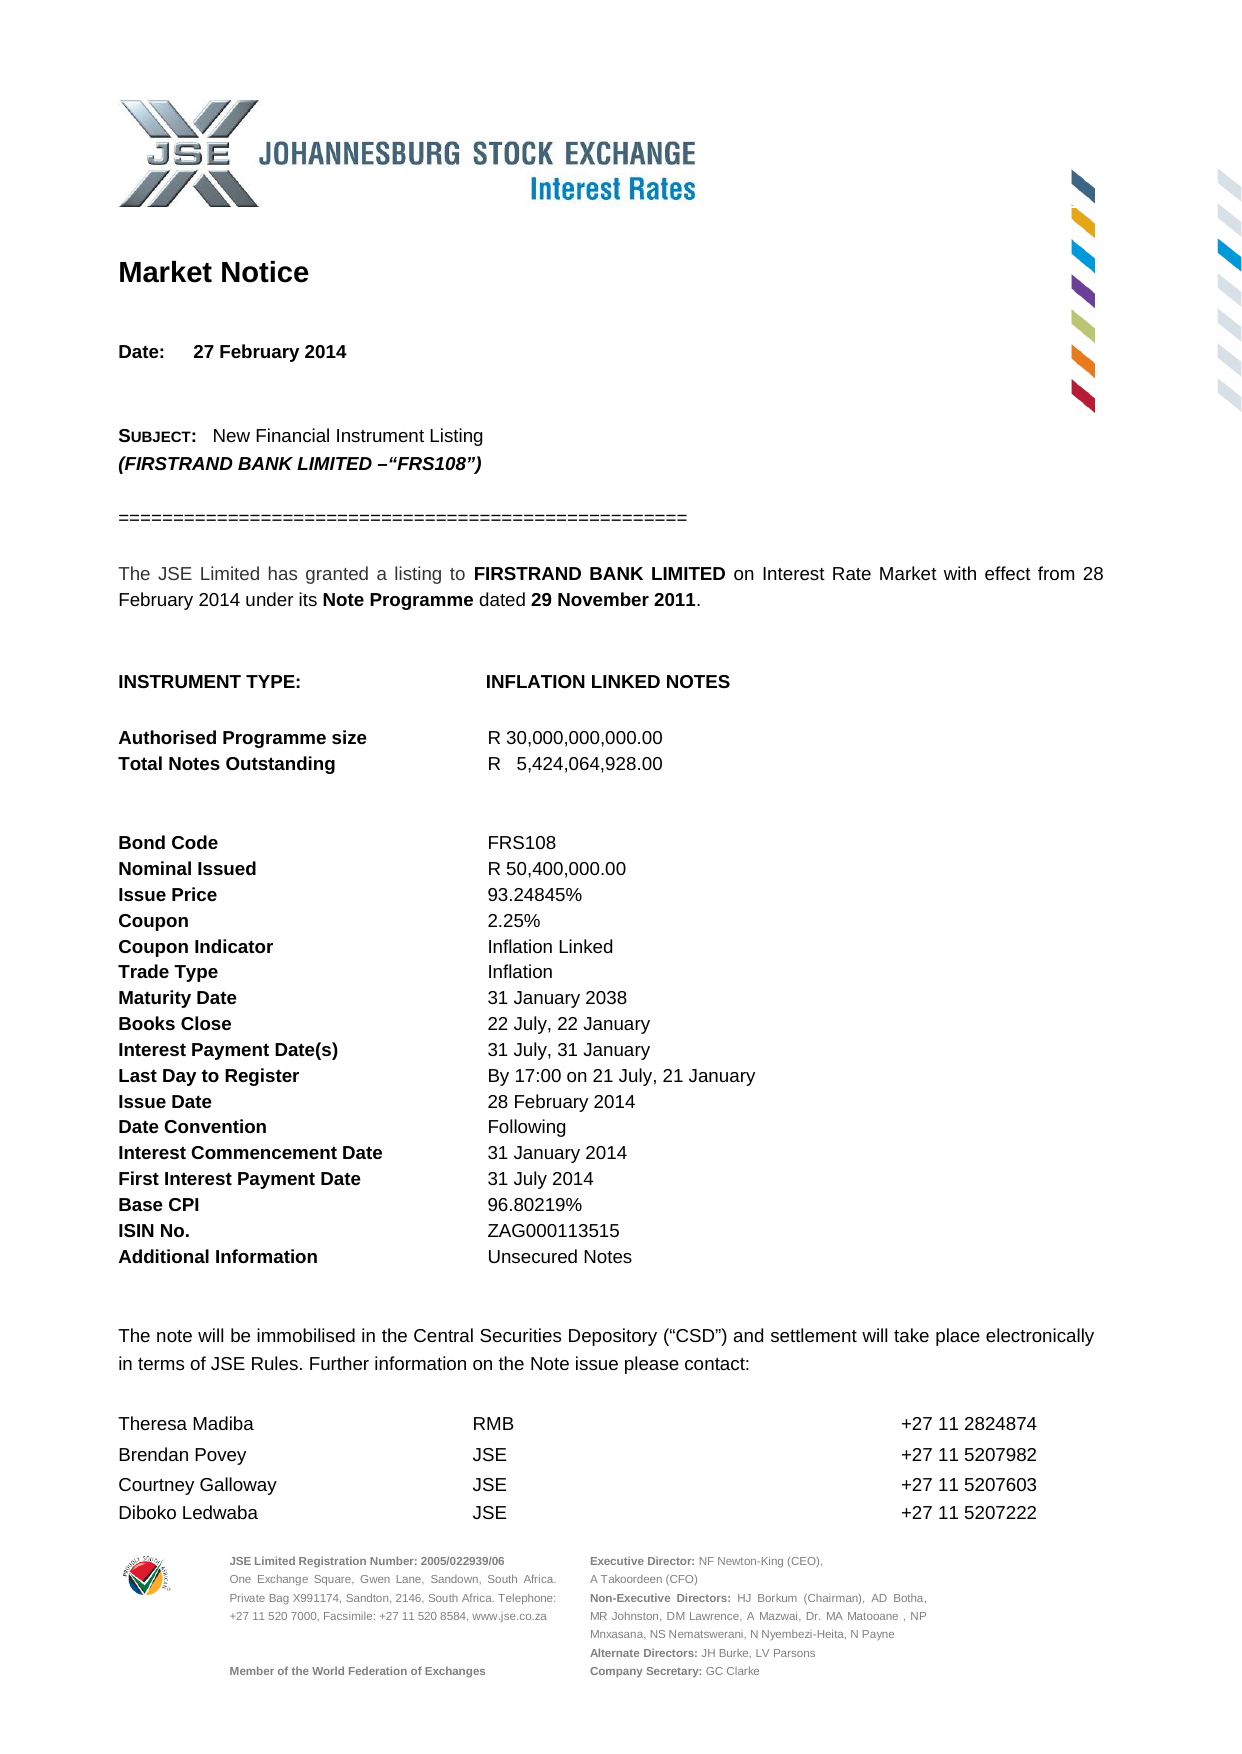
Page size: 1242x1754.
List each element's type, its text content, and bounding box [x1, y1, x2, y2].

text Maturity Date 31 January 2038 [118, 987, 1104, 1009]
text INSTRUMENT TYPE: INFLATION LINKED NOTES [118, 671, 1105, 692]
text The JSE Limited has granted a listing to FIRSTRAND BANK LIMITED on Interest Rate Market with effect from 28 February 2014 under its Note Programme dated 29 November 2011. [118, 563, 1104, 610]
text Base CPI 96.80219% [118, 1194, 1104, 1215]
picture [1217, 254, 1242, 412]
text Diboko Ledwaba JSE +27 11 5207222 [118, 1501, 1104, 1523]
picture [118, 100, 698, 207]
text Issue Price 93.24845% [118, 884, 1104, 905]
text Interest Commencement Date 31 January 2014 [118, 1142, 1104, 1164]
picture [1217, 168, 1242, 256]
text First Interest Payment Date 31 July 2014 [118, 1168, 1104, 1189]
text Authorised Programme size R 30,000,000,000.00 [118, 727, 1104, 748]
text Bond Code FRS108 [118, 832, 1104, 854]
text Additional Information Unsecured Notes [118, 1245, 1104, 1267]
text Courtney Galloway JSE +27 11 5207603 [118, 1473, 1104, 1495]
text The note will be immobilised in the Central Securities Depository (“CSD”) and settlement will take place electronically in terms of JSE Rules. Further information on the Note issue please contact: [118, 1325, 1095, 1374]
text Brendan Povey JSE +27 11 5207982 [118, 1443, 1104, 1465]
text Total Notes Outstanding R 5,424,064,928.00 [118, 752, 1161, 774]
text Coupon Indicator Inflation Linked [118, 935, 1104, 957]
text Trade Type Inflation [118, 961, 1104, 983]
text Date: 27 February 2014 [118, 341, 1107, 362]
text Subject: New Financial Instrument Listing [118, 425, 1152, 446]
text Interest Payment Date(s) 31 July, 31 January [118, 1039, 1104, 1060]
text (FIRSTRAND BANK LIMITED –“FRS108”) [118, 453, 1152, 474]
text ==================================================== [118, 507, 1107, 528]
text Date Convention Following [118, 1116, 1104, 1138]
text Last Day to Register By 17:00 on 21 July, 21 January [118, 1064, 1104, 1086]
text Issue Date 28 February 2014 [118, 1090, 1104, 1112]
text ISIN No. ZAG000113515 [118, 1219, 1104, 1241]
text Coupon 2.25% [118, 909, 1104, 931]
text Theresa Madiba RMB +27 11 2824874 [118, 1413, 1104, 1435]
text Books Close 22 July, 22 January [118, 1013, 1104, 1034]
text Nominal Issued R 50,400,000.00 [118, 858, 1104, 879]
text Market Notice [118, 255, 1107, 289]
